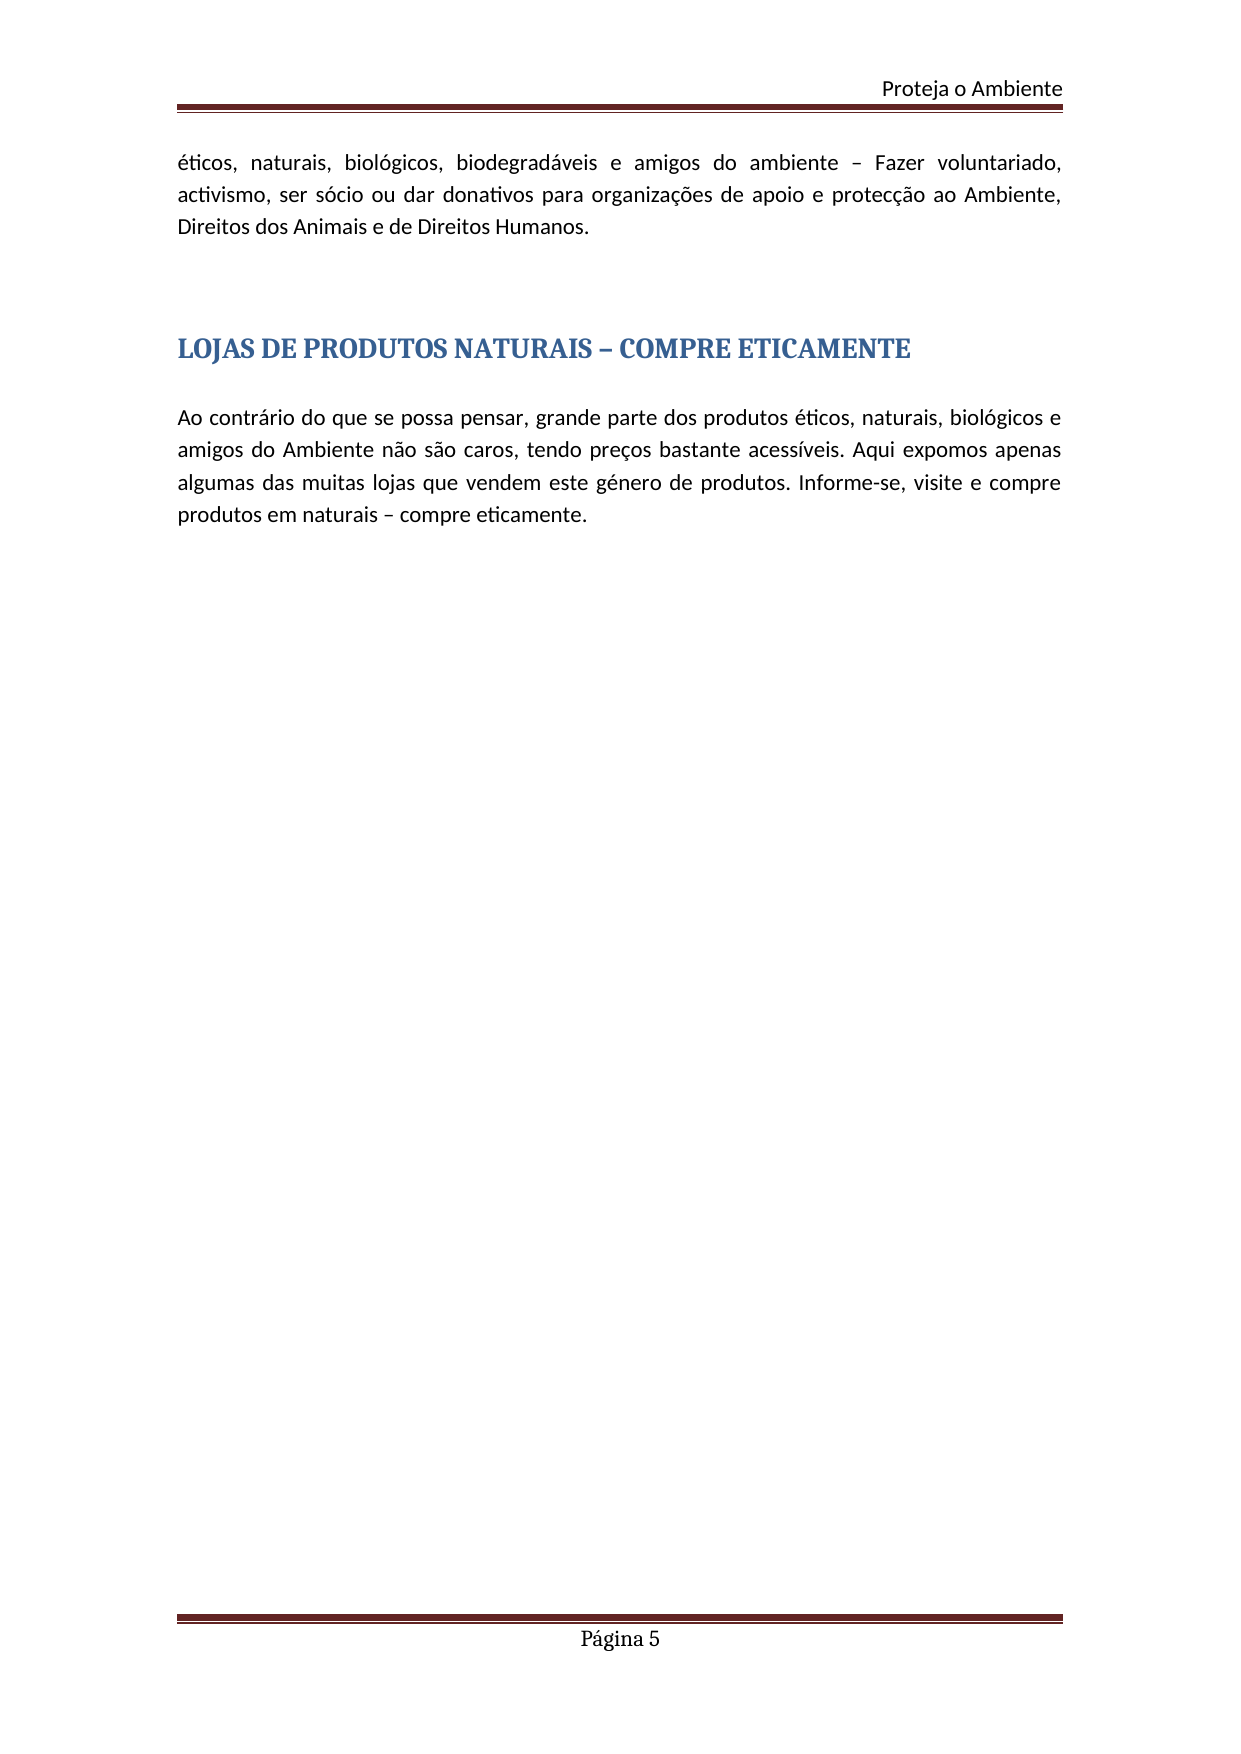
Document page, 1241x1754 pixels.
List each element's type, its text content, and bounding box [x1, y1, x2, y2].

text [177, 148, 1063, 240]
subtitle LOJAS DE PRODUTOS NATURAIS – COMPRE ETICAMENTE [177, 294, 1063, 366]
text Ao contrário do que se possa pensar, grande parte dos produtos éticos, naturais, biológicos e amigos do Ambiente não são caros, tendo preços bastante acessíveis. Aqui expomos apenas algumas das muitas lojas que vendem este género de produtos. Informe-se, visite e compre produtos em naturais – compre eticamente. [177, 371, 1063, 528]
